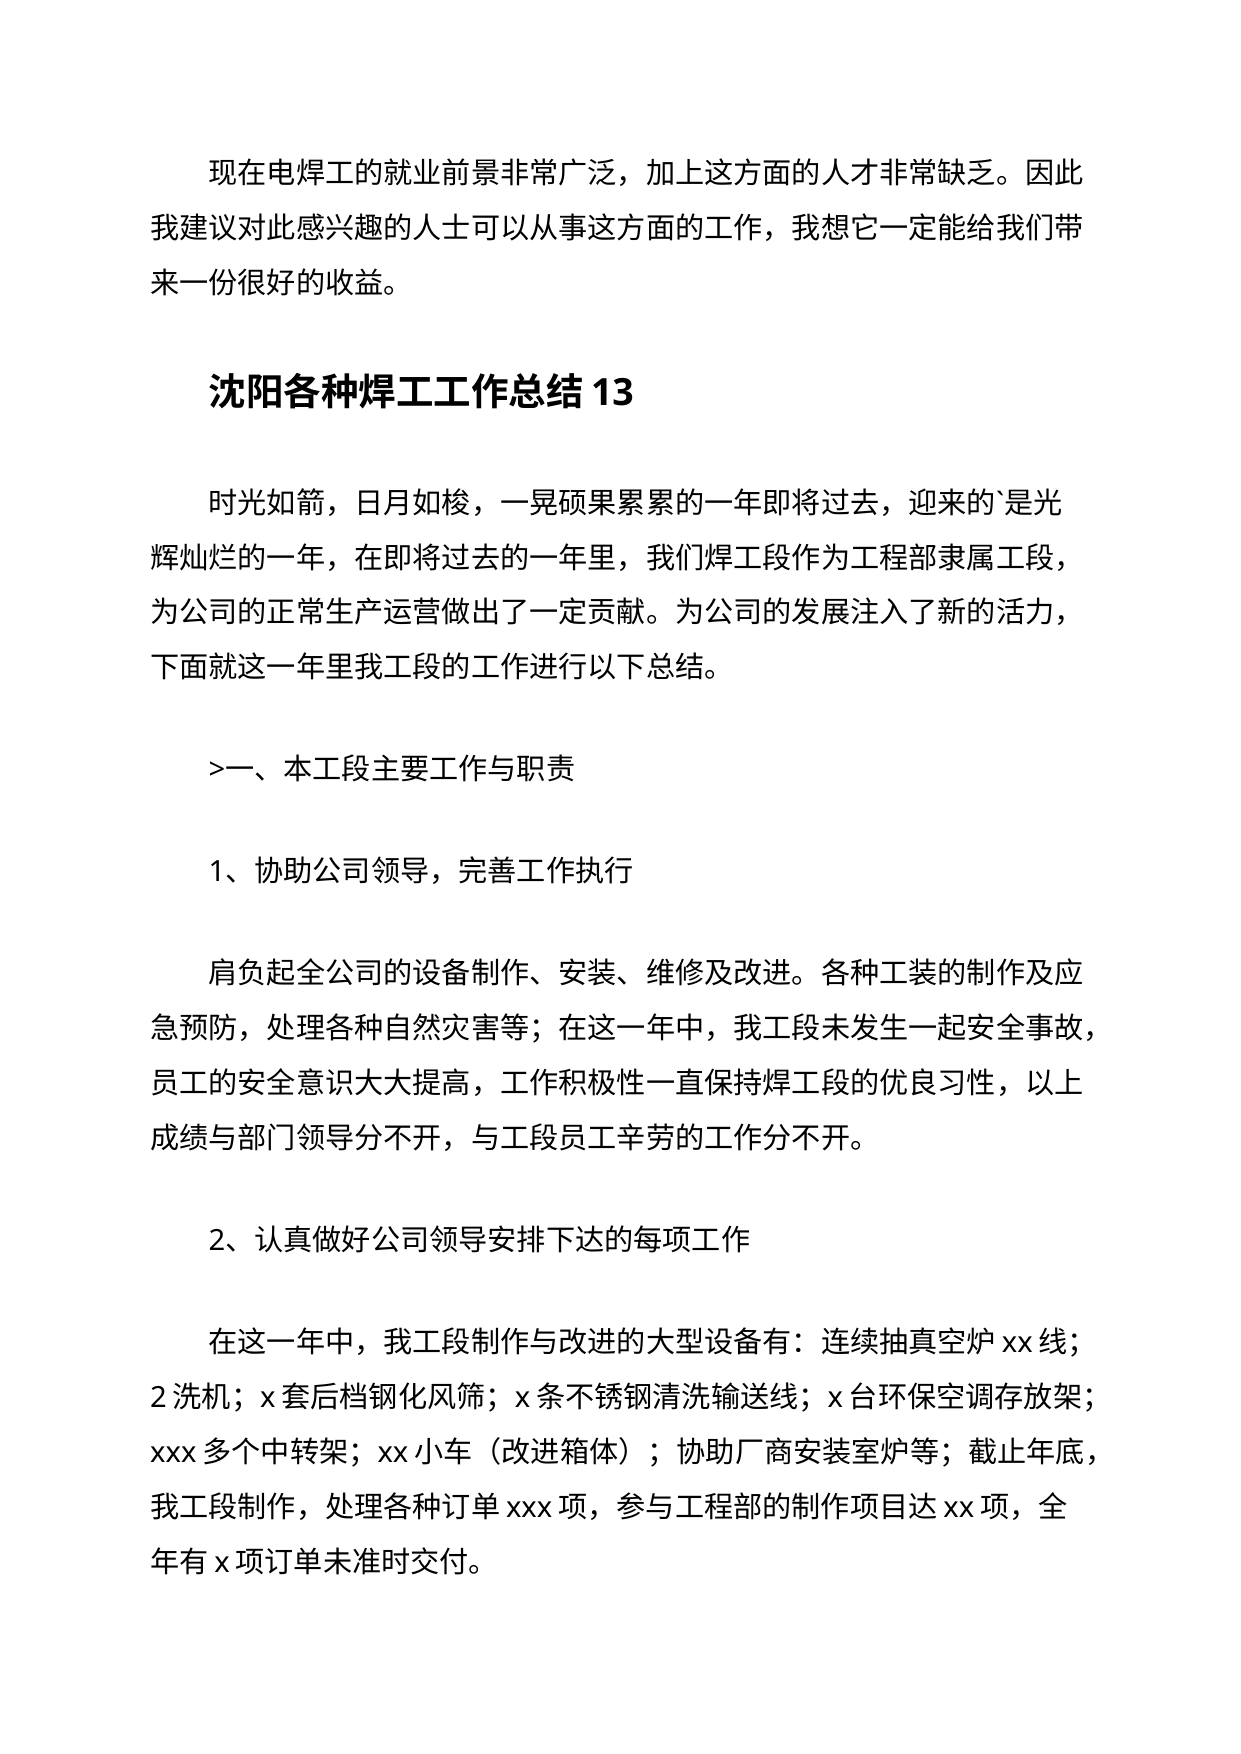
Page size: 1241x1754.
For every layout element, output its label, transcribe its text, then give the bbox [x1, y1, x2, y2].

text 在这一年中，我工段制作与改进的大型设备有：连续抽真空炉xx线；2洗机；x套后档钢化风筛；x条不锈钢清洗输送线；x台环保空调存放架；xxx多个中转架；xx小车（改进箱体）；协助厂商安装室炉等；截止年底，我工段制作，处理各种订单xxx项，参与工程部的制作项目达xx项，全年有x项订单未准时交付。 [150, 1318, 1090, 1581]
text 现在电焊工的就业前景非常广泛，加上这方面的人才非常缺乏。因此我建议对此感兴趣的人士可以从事这方面的工作，我想它一定能给我们带来一份很好的收益。 [150, 150, 1090, 302]
text >一、本工段主要工作与职责 [150, 746, 1090, 788]
text 2、认真做好公司领导安排下达的每项工作 [150, 1216, 1090, 1258]
text 肩负起全公司的设备制作、安装、维修及改进。各种工装的制作及应急预防，处理各种自然灾害等；在这一年中，我工段未发生一起安全事故，员工的安全意识大大提高，工作积极性一直保持焊工段的优良习性，以上成绩与部门领导分不开，与工段员工辛劳的工作分不开。 [150, 950, 1090, 1157]
text 沈阳各种焊工工作总结13 [150, 362, 1090, 416]
text 1、协助公司领导，完善工作执行 [150, 848, 1090, 890]
text 时光如箭，日月如梭，一晃硕果累累的一年即将过去，迎来的`是光辉灿烂的一年，在即将过去的一年里，我们焊工段作为工程部隶属工段，为公司的正常生产运营做出了一定贡献。为公司的发展注入了新的活力，下面就这一年里我工段的工作进行以下总结。 [150, 479, 1090, 686]
